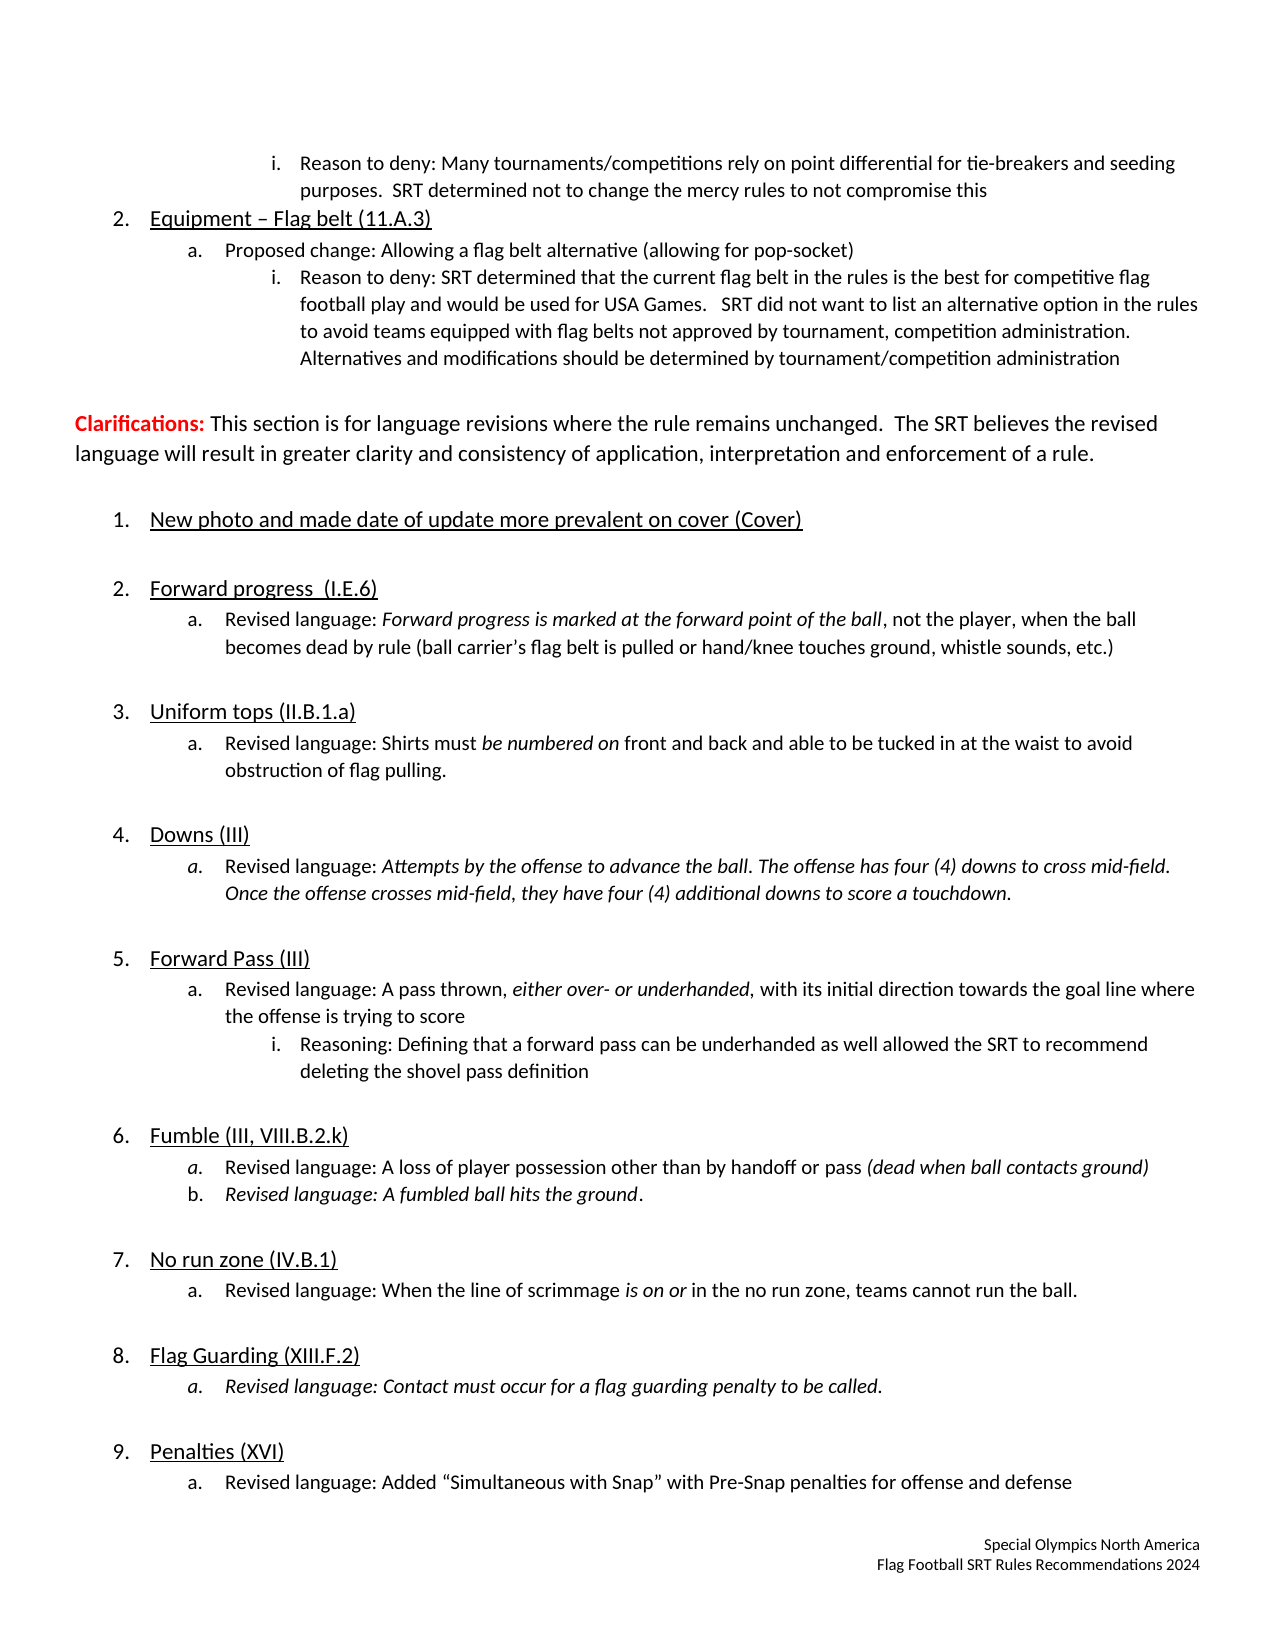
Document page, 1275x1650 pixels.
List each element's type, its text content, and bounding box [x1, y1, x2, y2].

list Revised language: When the line of scrimmage is on or in the no run zone, teams cannot run the ball. [187, 1277, 1200, 1303]
list Fumble (III, VIII.B.2.k) [112, 1121, 1200, 1149]
text Clarifications: This section is for language revisions where the rule remains unchanged. The SRT believes the revised language will result in greater clarity and consistency of application, interpretation and enforcement of a rule. [75, 409, 1200, 467]
list No run zone (IV.B.1) [112, 1245, 1200, 1273]
list Revised language: A pass thrown, either over- or underhanded, with its initial direction towards the goal line where the offense is trying to score [187, 976, 1200, 1029]
list Reasoning: Defining that a forward pass can be underhanded as well allowed the SRT to recommend deleting the shovel pass definition [281, 1031, 1200, 1083]
list Equipment – Flag belt (11.A.3) [112, 204, 1200, 232]
list Reason to deny: Many tournaments/competitions rely on point differential for tie-breakers and seeding purposes. SRT determined not to change the mercy rules to not compromise this [281, 150, 1200, 203]
list Reason to deny: SRT determined that the current flag belt in the rules is the best for competitive flag football play and would be used for USA Games. SRT did not want to list an alternative option in the rules to avoid teams equipped with flag belts not approved by tournament, competition administration. Alternatives and modifications should be determined by tournament/competition administration [281, 264, 1200, 371]
list Forward progress (I.E.6) [112, 574, 1200, 602]
list Uniform tops (II.B.1.a) [112, 697, 1200, 725]
list Revised language: A loss of player possession other than by handoff or pass (dead when ball contacts ground) [187, 1154, 1200, 1179]
list Flag Guarding (XIII.F.2) [112, 1341, 1200, 1369]
list Revised language: Attempts by the offense to advance the ball. The offense has four (4) downs to cross mid-field. Once the offense crosses mid-field, they have four (4) additional downs to score a touchdown. [187, 853, 1200, 906]
list Revised language: A fumbled ball hits the ground. [187, 1181, 1200, 1207]
list Revised language: Shirts must be numbered on front and back and able to be tucked in at the waist to avoid obstruction of flag pulling. [187, 730, 1200, 782]
list Penalties (XVI) [112, 1437, 1200, 1465]
list Proposed change: Allowing a flag belt alternative (allowing for pop-socket) [187, 237, 1200, 262]
list Revised language: Contact must occur for a flag guarding penalty to be called. [187, 1373, 1200, 1399]
list Forward Pass (III) [112, 944, 1200, 972]
list Revised language: Added “Simultaneous with Snap” with Pre-Snap penalties for offense and defense [187, 1469, 1200, 1495]
list Revised language: Forward progress is marked at the forward point of the ball, not the player, when the ball becomes dead by rule (ball carrier’s flag belt is pulled or hand/knee touches ground, whistle sounds, etc.) [187, 607, 1200, 659]
list Downs (III) [112, 821, 1200, 849]
list New photo and made date of update more prevalent on cover (Cover) [112, 505, 1200, 533]
